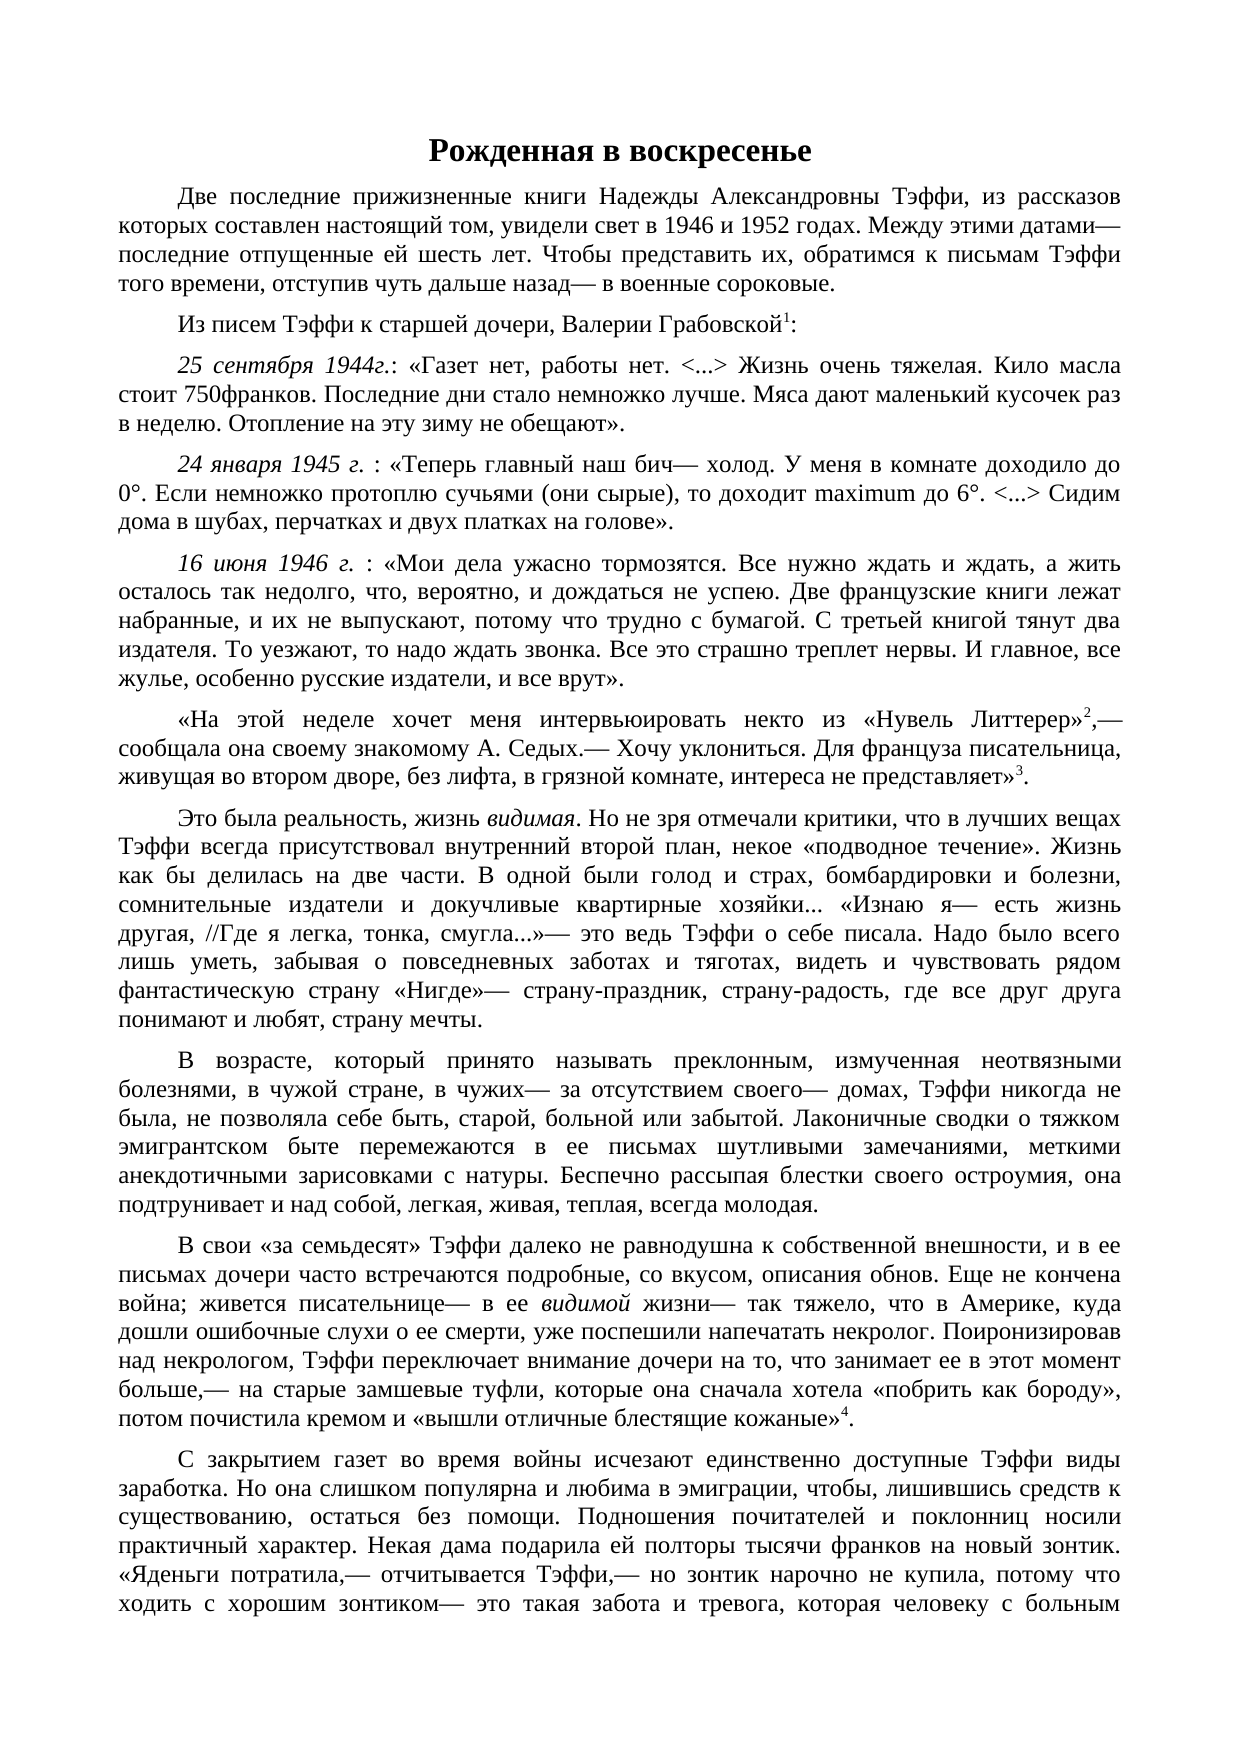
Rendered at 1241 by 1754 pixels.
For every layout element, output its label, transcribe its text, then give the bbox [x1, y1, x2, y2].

text Рожденная в воскресенье [118, 131, 1122, 169]
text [118, 1444, 1122, 1616]
text Две последние прижизненные книги Надежды Александровны Тэффи, из рассказов которых составлен настоящий том, увидели свет в 1946 и 1952 годах. Между этими датами— последние отпущенные ей шесть лет. Чтобы представить их, обратимся к письмам Тэффи того времени, отступив чуть дальше назад— в военные сороковые. [118, 181, 1122, 296]
text «На этой неделе хочет меня интервьюировать некто из «Нувель Литтерер»2,— сообщала она своему знакомому А. Седых.— Хочу уклониться. Для француза писательница, живущая во втором дворе, без лифта, в грязной комнате, интереса не представляет»3. [118, 704, 1122, 790]
text Это была реальность, жизнь видимая. Но не зря отмечали критики, что в лучших вещах Тэффи всегда присутствовал внутренний второй план, некое «подводное течение». Жизнь как бы делилась на две части. В одной были голод и страх, бомбардировки и болезни, сомнительные издатели и докучливые квартирные хозяйки... «Изнаю я— есть жизнь другая, //Где я легка, тонка, смугла...»— это ведь Тэффи о себе писала. Надо было всего лишь уметь, забывая о повседневных заботах и тяготах, видеть и чувствовать рядом фантастическую страну «Нигде»— страну-праздник, страну-радость, где все друг друга понимают и любят, страну мечты. [118, 803, 1122, 1033]
text Из писем Тэффи к старшей дочери, Валерии Грабовской1: [118, 309, 1122, 338]
text 25 сентября 1944г.: «Газет нет, работы нет. <...> Жизнь очень тяжелая. Кило масла стоит 750франков. Последние дни стало немножко лучше. Мяса дают маленький кусочек раз в неделю. Отопление на эту зиму не обещают». [118, 350, 1122, 436]
text В свои «за семьдесят» Тэффи далеко не равнодушна к собственной внешности, и в ее письмах дочери часто встречаются подробные, со вкусом, описания обнов. Еще не кончена война; живется писательнице— в ее видимой жизни— так тяжело, что в Америке, куда дошли ошибочные слухи о ее смерти, уже поспешили напечатать некролог. Поиронизировав над некрологом, Тэффи переключает внимание дочери на то, что занимает ее в этот момент больше,— на старые замшевые туфли, которые она сначала хотела «побрить как бороду», потом почистила кремом и «вышли отличные блестящие кожаные»4. [118, 1230, 1122, 1431]
text 24 января 1945 г. : «Теперь главный наш бич— холод. У меня в комнате доходило до 0°. Если немножко протоплю сучьями (они сырые), то доходит maximum до 6°. <...> Сидим дома в шубах, перчатках и двух платках на голове». [118, 449, 1122, 535]
text 16 июня 1946 г. : «Мои дела ужасно тормозятся. Все нужно ждать и ждать, а жить осталось так недолго, что, вероятно, и дождаться не успею. Две французские книги лежат набранные, и их не выпускают, потому что трудно с бумагой. С третьей книгой тянут два издателя. То уезжают, то надо ждать звонка. Все это страшно треплет нервы. И главное, все жулье, особенно русские издатели, и все врут». [118, 548, 1122, 691]
text В возрасте, который принято называть преклонным, измученная неотвязными болезнями, в чужой стране, в чужих— за отсутствием своего— домах, Тэффи никогда не была, не позволяла себе быть, старой, больной или забытой. Лаконичные сводки о тяжком эмигрантском быте перемежаются в ее письмах шутливыми замечаниями, меткими анекдотичными зарисовками с натуры. Беспечно рассыпая блестки своего остроумия, она подтрунивает и над собой, легкая, живая, теплая, всегда молодая. [118, 1045, 1122, 1218]
